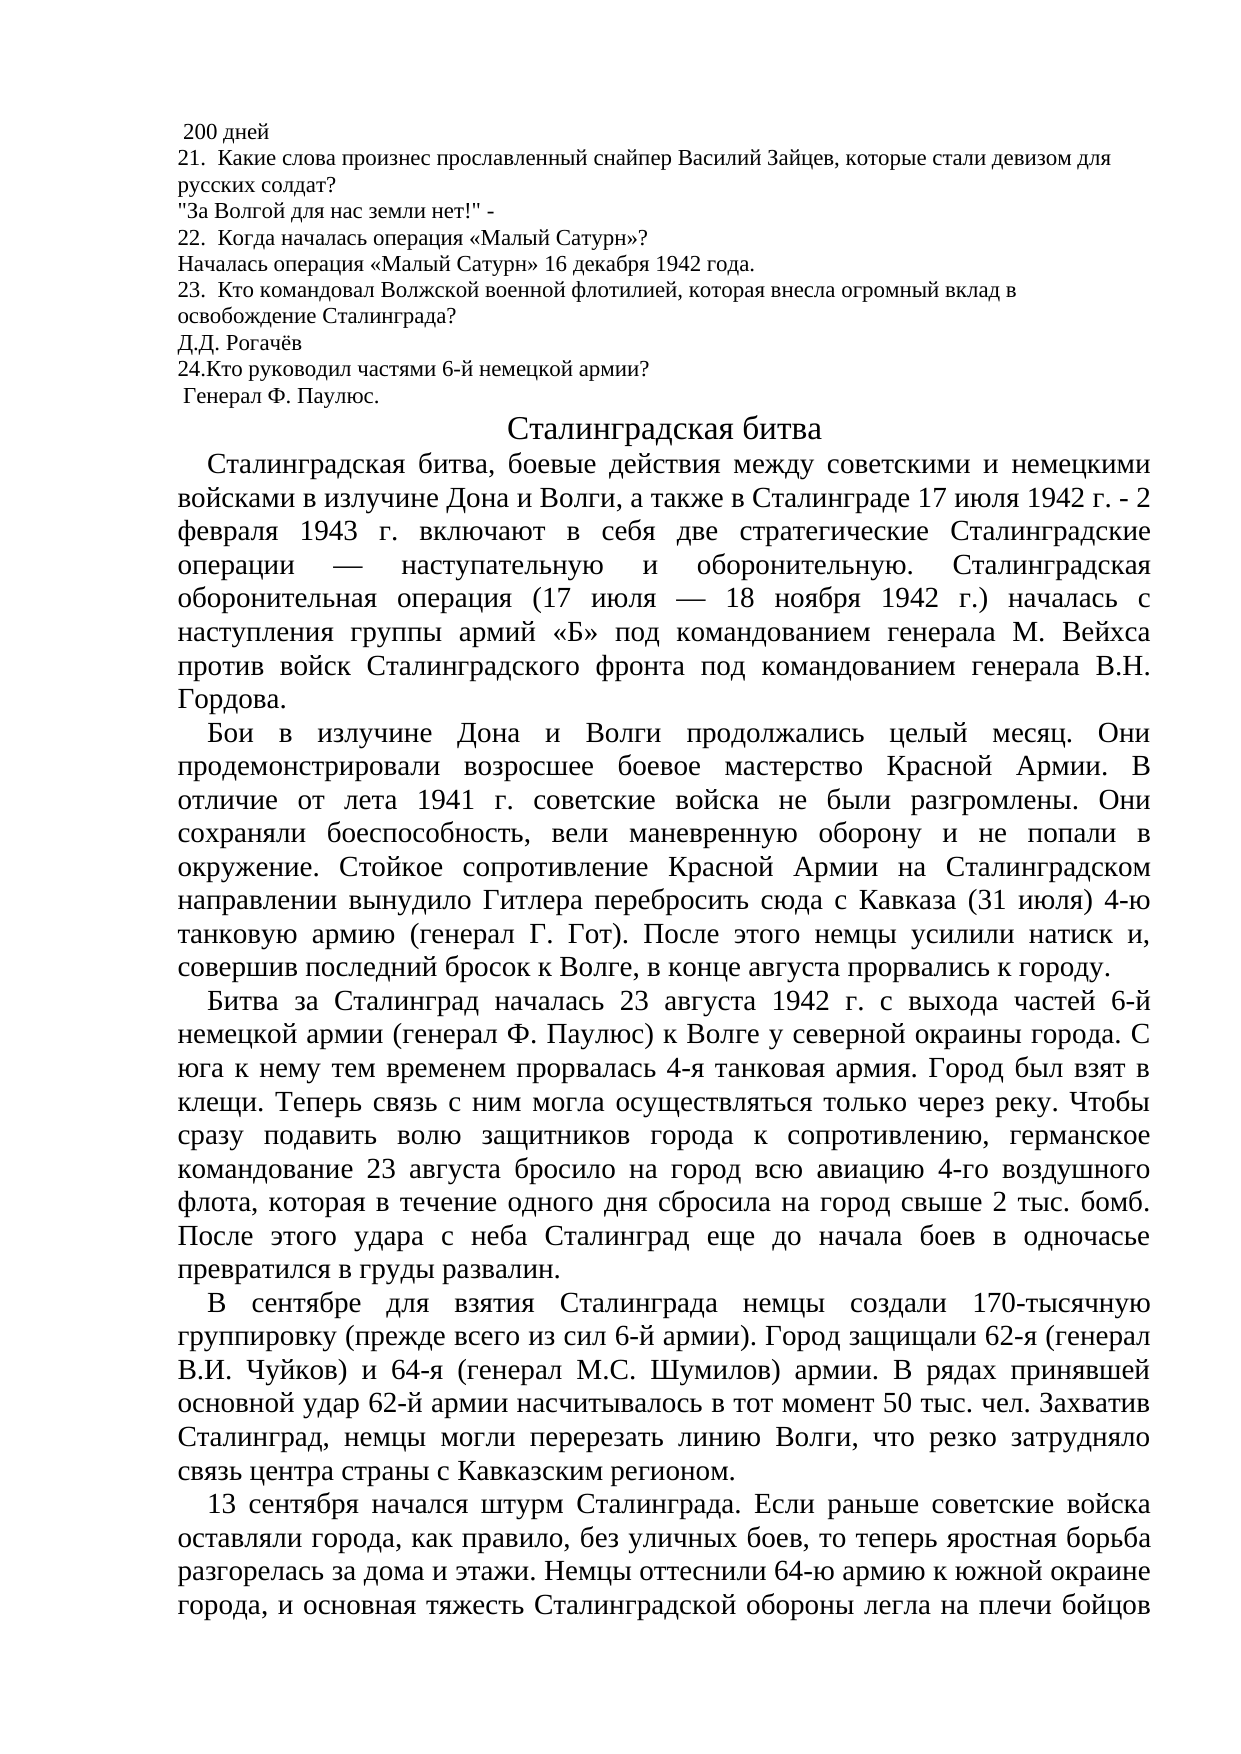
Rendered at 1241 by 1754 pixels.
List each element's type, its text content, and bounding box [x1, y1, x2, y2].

text 200 дней [177, 118, 1152, 144]
text 23. Кто командовал Волжской военной флотилией, которая внесла огромный вклад в освобождение Сталинграда? [177, 276, 1152, 329]
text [177, 1486, 1152, 1620]
text Сталинградская битва [177, 408, 1152, 446]
text Д.Д. Рогачёв [177, 329, 1152, 355]
text В сентябре для взятия Сталинграда немцы создали 170-тысячную группировку (прежде всего из сил 6-й армии). Город защищали 62-я (генерал В.И. Чуйков) и 64-я (генерал М.С. Шумилов) армии. В рядах принявшей основной удар 62-й армии насчитывалось в тот момент 50 тыс. чел. Захватив Сталинград, немцы могли перерезать линию Волги, что резко затрудняло связь центра страны с Кавказским регионом. [177, 1285, 1152, 1486]
text "За Волгой для нас земли нет!" - [177, 197, 1152, 223]
text 21. Какие слова произнес прославленный снайпер Василий Зайцев, которые стали девизом для русских солдат? [177, 144, 1152, 197]
text Началась операция «Малый Сатурн» 16 декабря 1942 года. [177, 250, 1152, 276]
text Сталинградская битва, боевые действия между советскими и немецкими войсками в излучине Дона и Волги, а также в Сталинграде 17 июля 1942 г. - 2 февраля 1943 г. включают в себя две стратегические Сталинградские операции — наступательную и оборонительную. Сталинградская оборонительная операция (17 июля — 18 ноября 1942 г.) началась с наступления группы армий «Б» под командованием генерала М. Вейхса против войск Сталинградского фронта под командованием генерала В.Н. Гордова. [177, 446, 1152, 715]
text Генерал Ф. Паулюс. [177, 382, 1152, 408]
text Битва за Сталинград началась 23 августа 1942 г. с выхода частей 6-й немецкой армии (генерал Ф. Паулюс) к Волге у северной окраины города. С юга к нему тем временем прорвалась 4-я танковая армия. Город был взят в клещи. Теперь связь с ним могла осуществляться только через реку. Чтобы сразу подавить волю защитников города к сопротивлению, германское командование 23 августа бросило на город всю авиацию 4-го воздушного флота, которая в течение одного дня сбросила на город свыше 2 тыс. бомб. После этого удара с неба Сталинград еще до начала боев в одночасье превратился в груды развалин. [177, 983, 1152, 1285]
text 24.Кто руководил частями 6-й немецкой армии? [177, 355, 1152, 382]
text 22. Когда началась операция «Малый Сатурн»? [177, 223, 1152, 250]
text Бои в излучине Дона и Волги продолжались целый месяц. Они продемонстрировали возросшее боевое мастерство Красной Армии. В отличие от лета 1941 г. советские войска не были разгромлены. Они сохраняли боеспособность, вели маневренную оборону и не попали в окружение. Стойкое сопротивление Красной Армии на Сталинградском направлении вынудило Гитлера перебросить сюда с Кавказа (31 июля) 4-ю танковую армию (генерал Г. Гот). После этого немцы усилили натиск и, совершив последний бросок к Волге, в конце августа прорвались к городу. [177, 715, 1152, 983]
